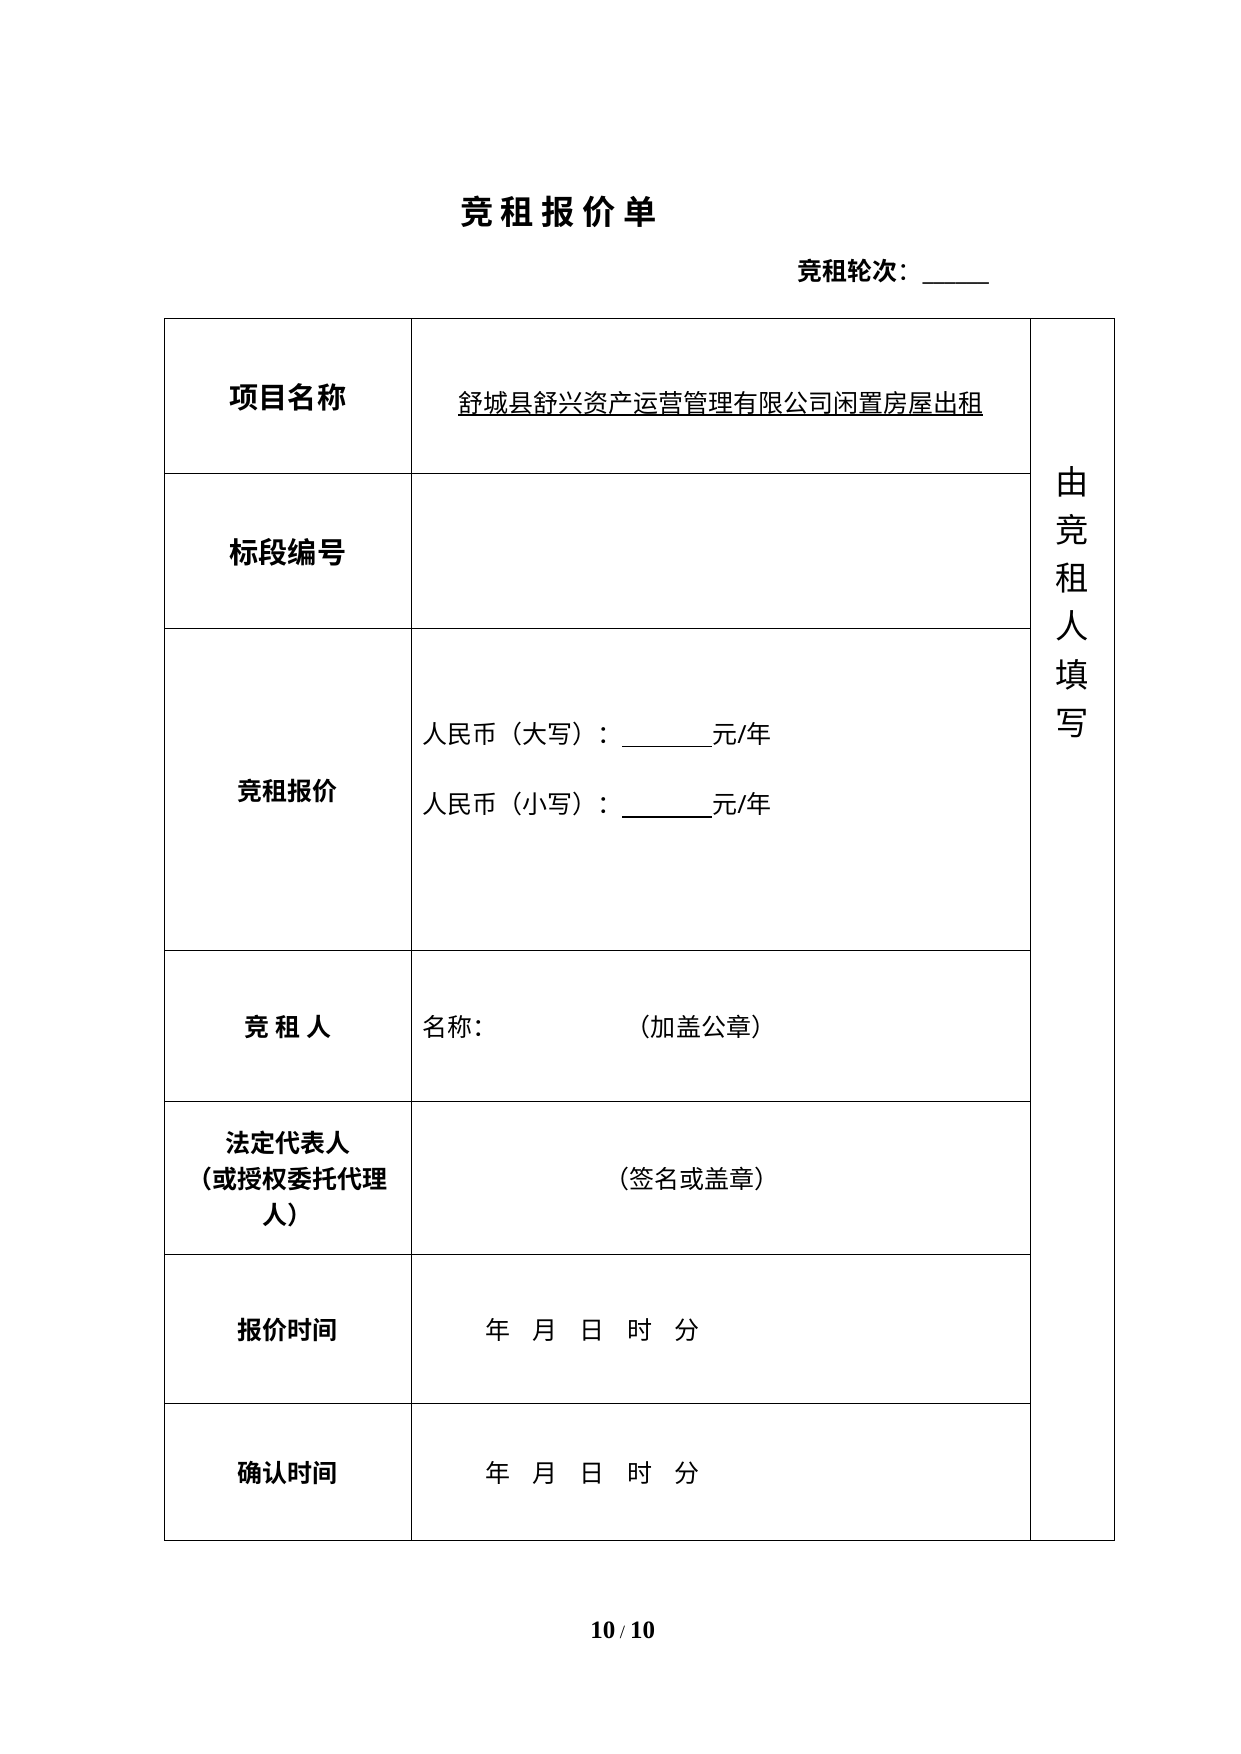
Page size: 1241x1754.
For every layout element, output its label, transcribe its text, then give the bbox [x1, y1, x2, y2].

table_cell 报价时间 [165, 1255, 411, 1403]
table_cell 竞租报价 [165, 629, 411, 950]
table_cell 年 月 日 时 分 [412, 1404, 1030, 1540]
table_cell 竞 租 人 [165, 951, 411, 1101]
table_cell 人民币（大写）： 元/年 人民币（小写）： 元/年 [412, 629, 1030, 950]
table_cell （签名或盖章） [412, 1102, 1030, 1253]
table_cell 法定代表人 （或授权委托代理人） [165, 1102, 411, 1253]
table_cell 年 月 日 时 分 [412, 1255, 1030, 1403]
table_cell 标段编号 [165, 474, 411, 627]
table_header 由 竞 租 人 填 写 [1031, 319, 1114, 1540]
table_cell 确认时间 [165, 1404, 411, 1540]
text 竞租轮次：______ [75, 250, 1165, 289]
table_cell 名称： （加盖公章） [412, 951, 1030, 1101]
text 竞 租 报 价 单 [75, 170, 1165, 250]
table_cell [412, 474, 1030, 627]
table_header 项目名称 [165, 319, 411, 473]
table_header 舒城县舒兴资产运营管理有限公司闲置房屋出租 [412, 319, 1030, 473]
